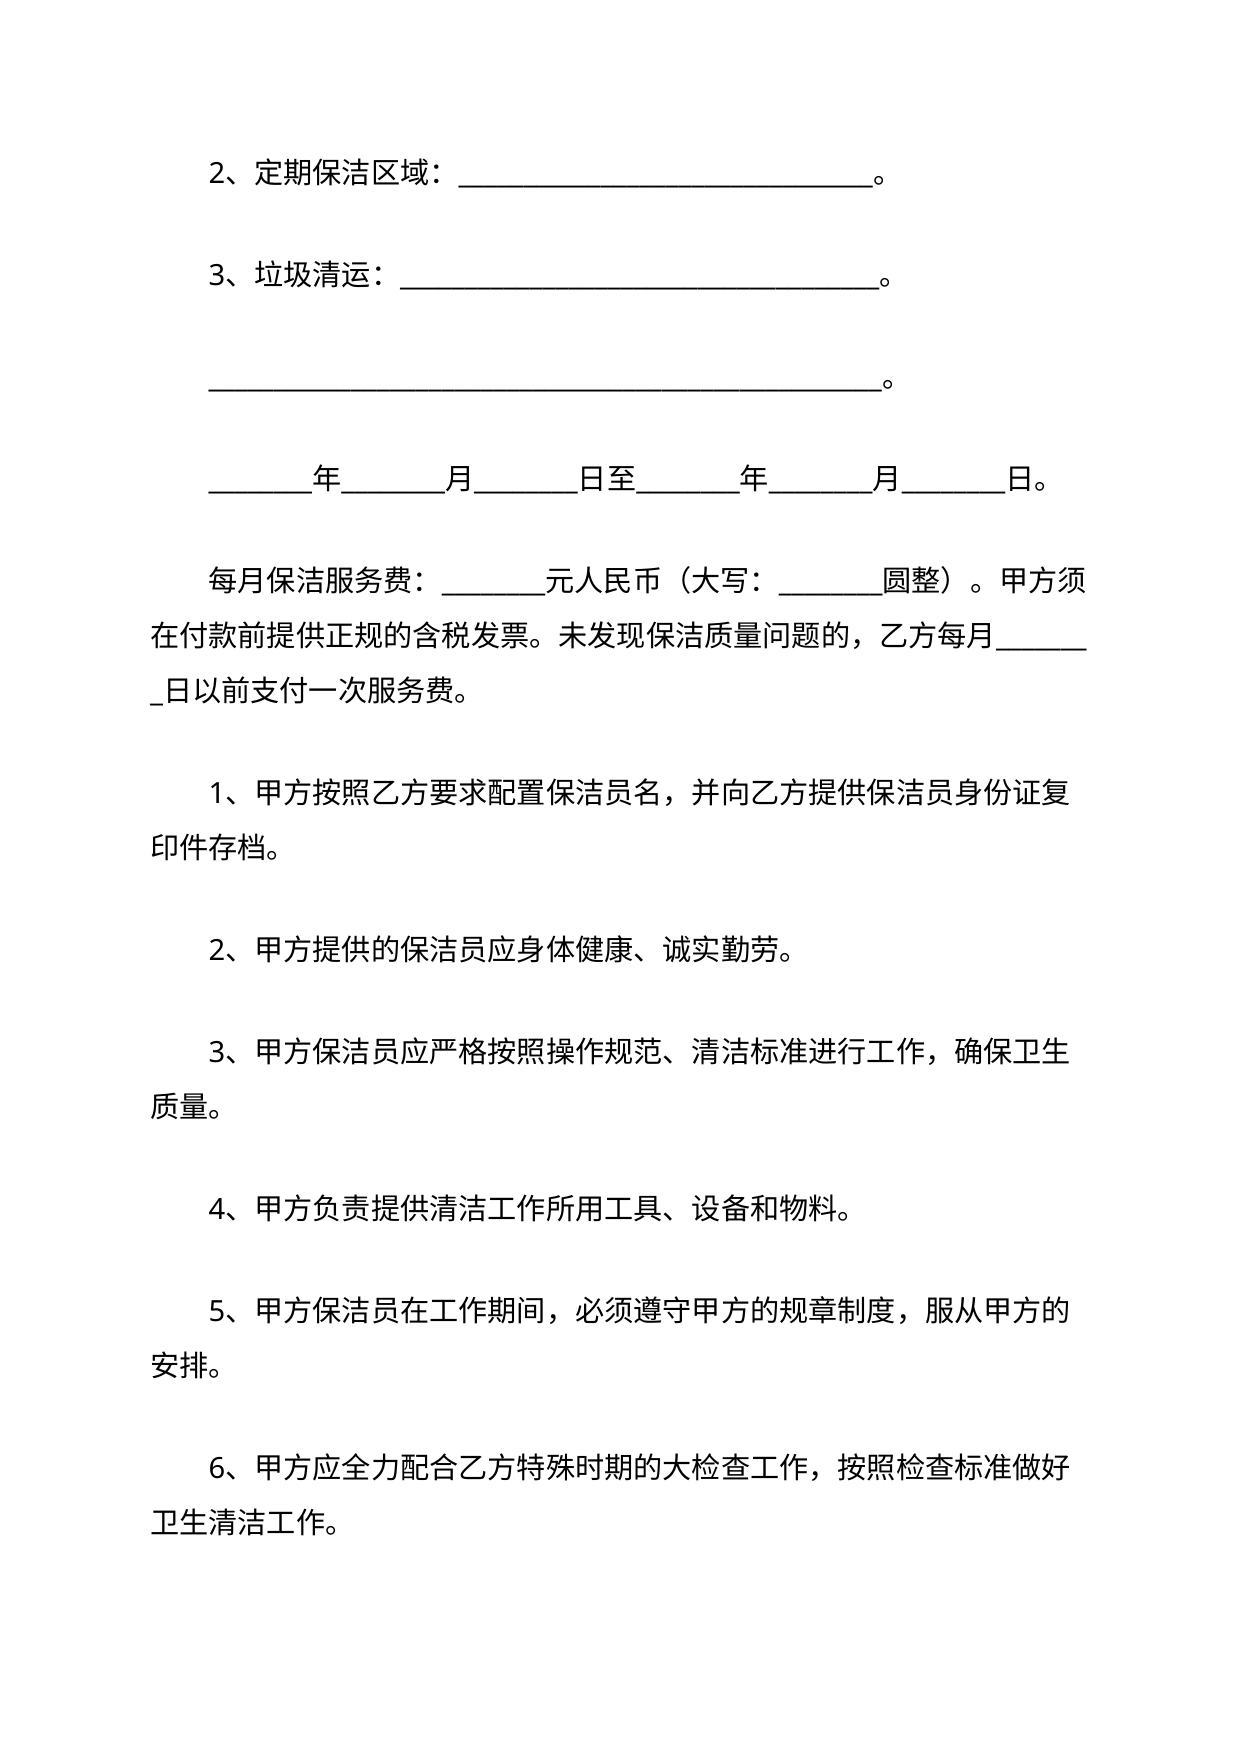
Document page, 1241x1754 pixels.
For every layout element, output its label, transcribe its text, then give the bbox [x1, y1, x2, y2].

text 4、甲方负责提供清洁工作所用工具、设备和物料。 [150, 1185, 1090, 1228]
text 6、甲方应全力配合乙方特殊时期的大检查工作，按照检查标准做好卫生清洁工作。 [150, 1444, 1090, 1541]
text 2、定期保洁区域：________________________________。 [150, 150, 1090, 192]
text 每月保洁服务费：________元人民币（大写：________圆整）。甲方须在付款前提供正规的含税发票。未发现保洁质量问题的，乙方每月________日以前支付一次服务费。 [150, 558, 1090, 710]
text 2、甲方提供的保洁员应身体健康、诚实勤劳。 [150, 927, 1090, 969]
text 5、甲方保洁员在工作期间，必须遵守甲方的规章制度，服从甲方的安排。 [150, 1287, 1090, 1385]
text ________年________月________日至________年________月________日。 [150, 456, 1090, 498]
text 3、垃圾清运：_____________________________________。 [150, 252, 1090, 294]
text 1、甲方按照乙方要求配置保洁员名，并向乙方提供保洁员身份证复印件存档。 [150, 770, 1090, 867]
text ____________________________________________________。 [150, 354, 1090, 396]
text 3、甲方保洁员应严格按照操作规范、清洁标准进行工作，确保卫生质量。 [150, 1029, 1090, 1126]
